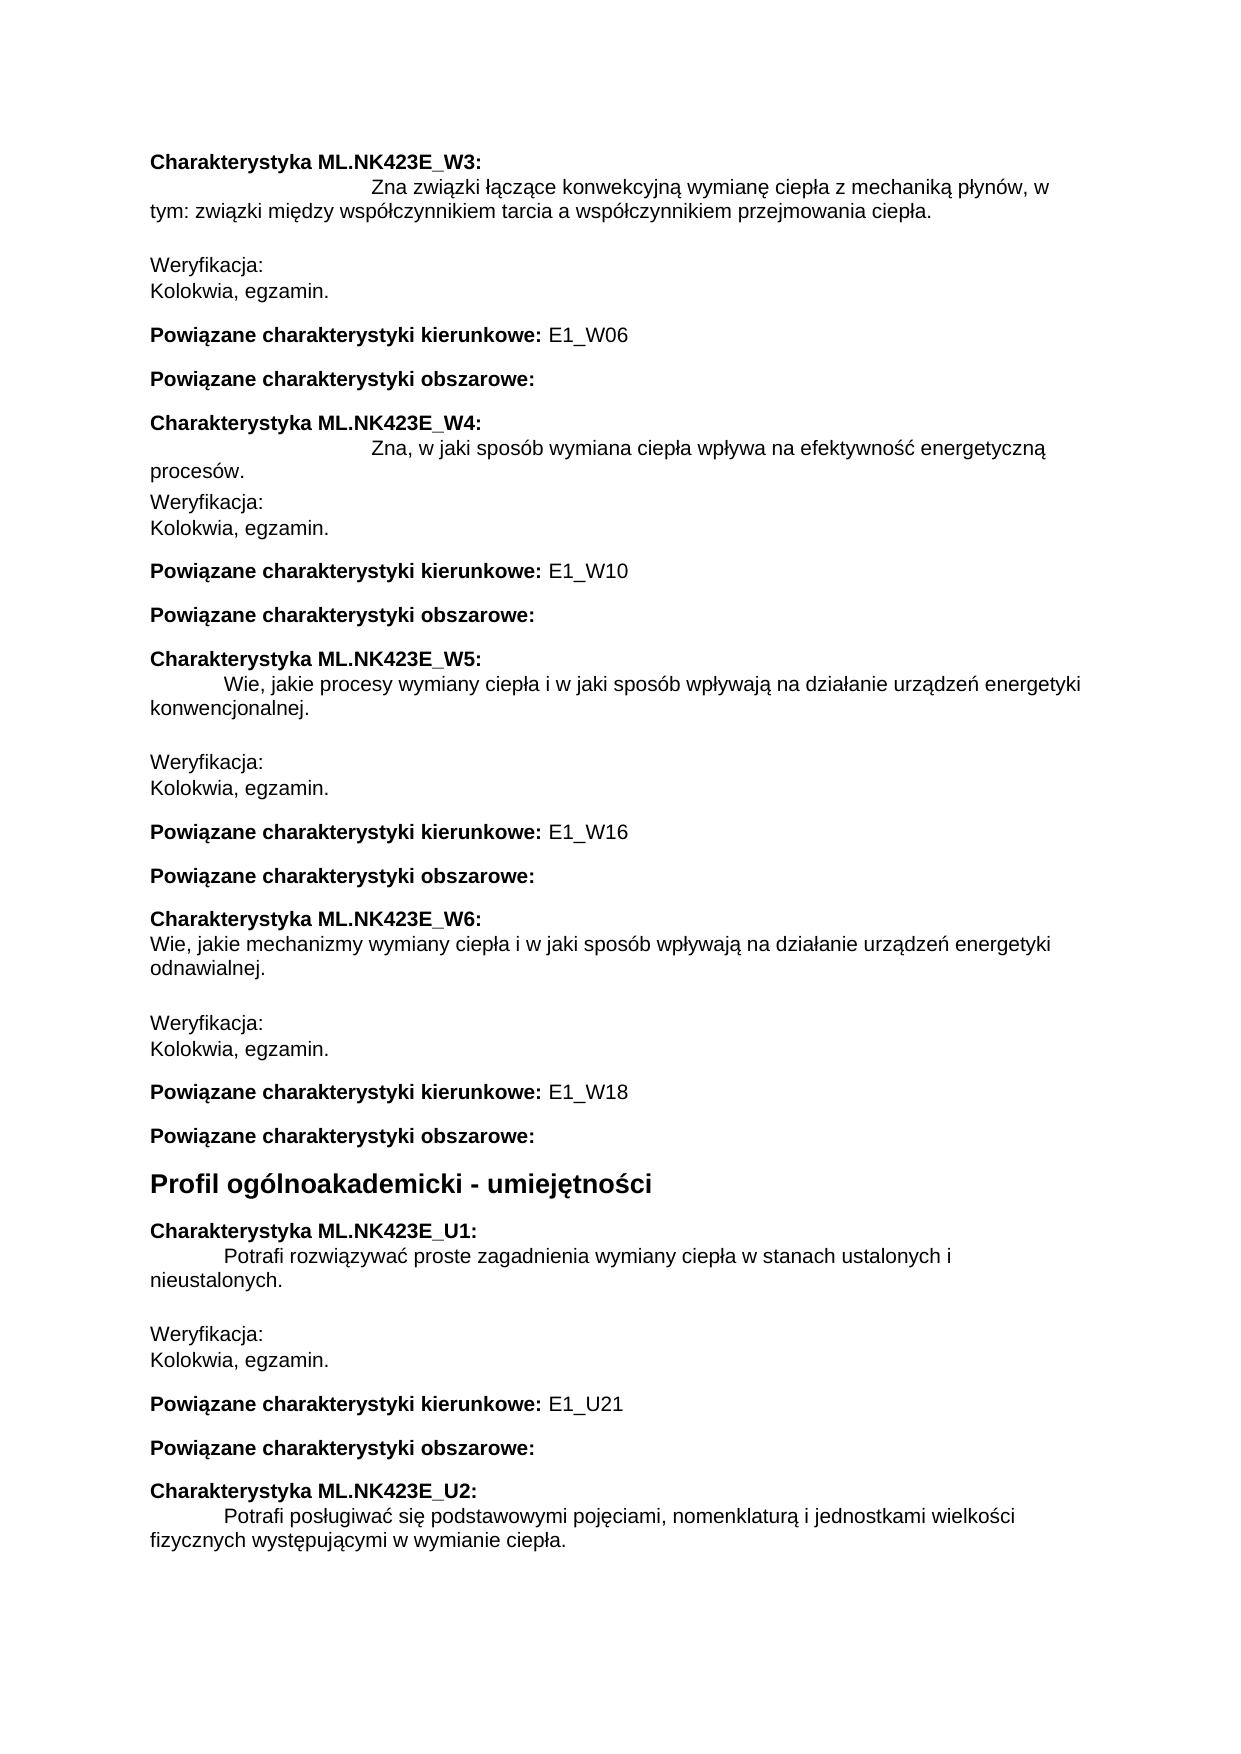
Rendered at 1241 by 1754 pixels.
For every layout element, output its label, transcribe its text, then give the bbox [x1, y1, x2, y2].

text Powiązane charakterystyki obszarowe: [150, 863, 1090, 887]
text Wie, jakie procesy wymiany ciepła i w jaki sposób wpływają na działanie urządzeń energetyki konwencjonalnej. [150, 672, 1090, 744]
text Powiązane charakterystyki kierunkowe: E1_W06 [150, 323, 1090, 347]
text Weryfikacja: [150, 253, 1090, 277]
text Powiązane charakterystyki kierunkowe: E1_W16 [150, 820, 1090, 844]
text Powiązane charakterystyki kierunkowe: E1_W18 [150, 1080, 1090, 1104]
text Kolokwia, egzamin. [150, 279, 1090, 303]
text Charakterystyka ML.NK423E_U2: [150, 1479, 1090, 1503]
text Weryfikacja: [150, 1010, 1090, 1034]
subtitle Profil ogólnoakademicki - umiejętności [150, 1168, 1090, 1199]
text Kolokwia, egzamin. [150, 516, 1090, 539]
text Weryfikacja: [150, 1322, 1090, 1346]
text Charakterystyka ML.NK423E_W5: [150, 647, 1090, 671]
text Weryfikacja: [150, 750, 1090, 774]
text Powiązane charakterystyki kierunkowe: E1_U21 [150, 1392, 1090, 1416]
text Kolokwia, egzamin. [150, 1348, 1090, 1372]
text Zna związki łączące konwekcyjną wymianę ciepła z mechaniką płynów, w tym: związki między współczynnikiem tarcia a współczynnikiem przejmowania ciepła. [150, 175, 1090, 247]
text Charakterystyka ML.NK423E_W3: [150, 150, 1090, 174]
text Potrafi rozwiązywać proste zagadnienia wymiany ciepła w stanach ustalonych i nieustalonych. [150, 1244, 1090, 1316]
text Charakterystyka ML.NK423E_W4: [150, 410, 1090, 434]
text Potrafi posługiwać się podstawowymi pojęciami, nomenklaturą i jednostkami wielkości fizycznych występującymi w wymianie ciepła. [150, 1504, 1090, 1576]
text Powiązane charakterystyki obszarowe: [150, 603, 1090, 627]
text Charakterystyka ML.NK423E_U1: [150, 1219, 1090, 1243]
text Powiązane charakterystyki obszarowe: [150, 1435, 1090, 1459]
text Powiązane charakterystyki obszarowe: [150, 367, 1090, 391]
text Weryfikacja: [150, 489, 1090, 513]
text Zna, w jaki sposób wymiana ciepła wpływa na efektywność energetyczną procesów. [150, 435, 1090, 483]
text Wie, jakie mechanizmy wymiany ciepła i w jaki sposób wpływają na działanie urządzeń energetyki odnawialnej. [150, 932, 1090, 1004]
text Powiązane charakterystyki obszarowe: [150, 1124, 1090, 1148]
text Kolokwia, egzamin. [150, 1036, 1090, 1060]
text Kolokwia, egzamin. [150, 776, 1090, 800]
text Powiązane charakterystyki kierunkowe: E1_W10 [150, 559, 1090, 583]
text Charakterystyka ML.NK423E_W6: [150, 907, 1090, 931]
